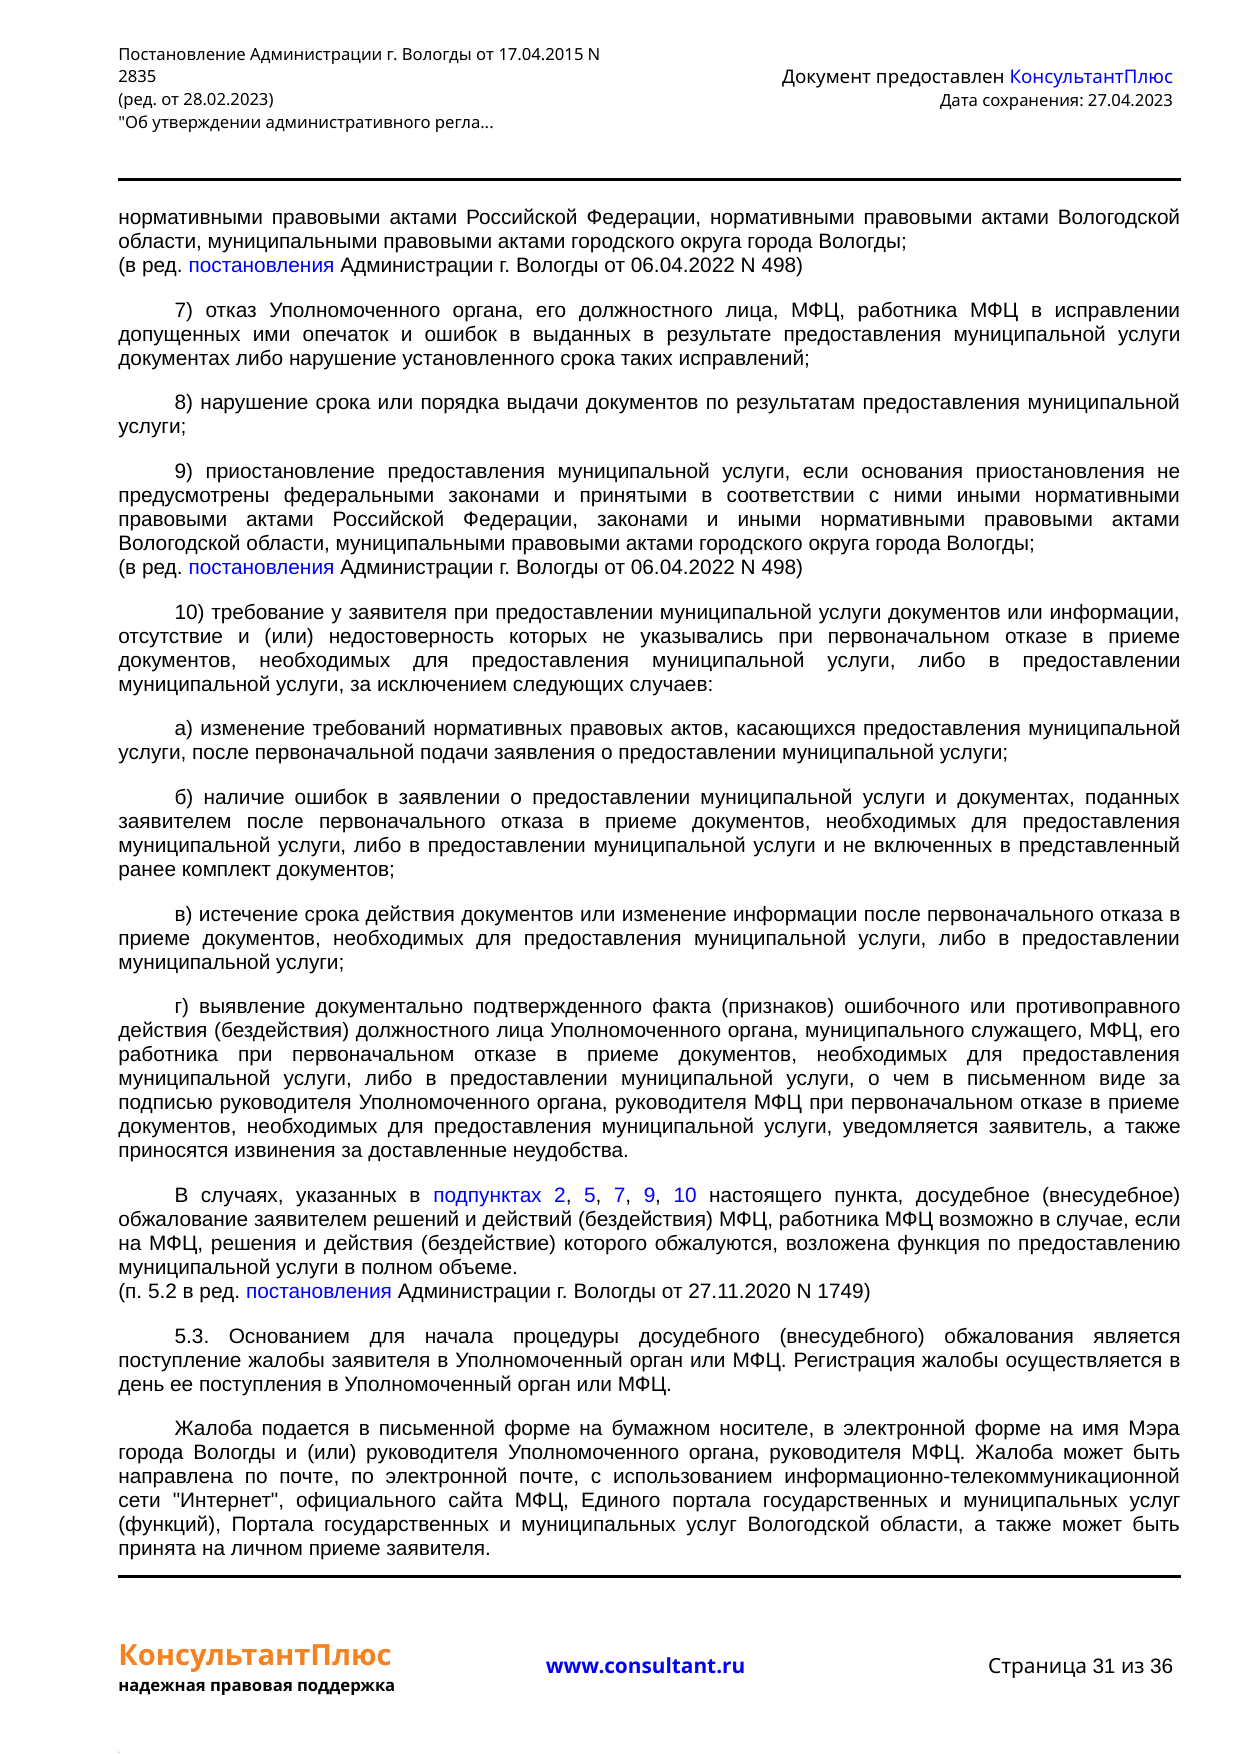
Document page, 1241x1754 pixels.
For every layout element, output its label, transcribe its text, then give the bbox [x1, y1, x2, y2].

text в) истечение срока действия документов или изменение информации после первоначального отказа в приеме документов, необходимых для предоставления муниципальной услуги, либо в предоставлении муниципальной услуги; [118, 902, 1181, 973]
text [118, 205, 1181, 253]
text Жалоба подается в письменной форме на бумажном носителе, в электронной форме на имя Мэра города Вологды и (или) руководителя Уполномоченного органа, руководителя МФЦ. Жалоба может быть направлена по почте, по электронной почте, с использованием информационно-телекоммуникационной сети "Интернет", официального сайта МФЦ, Единого портала государственных и муниципальных услуг (функций), Портала государственных и муниципальных услуг Вологодской области, а также может быть принята на личном приеме заявителя. [118, 1416, 1181, 1560]
text 5.3. Основанием для начала процедуры досудебного (внесудебного) обжалования является поступление жалобы заявителя в Уполномоченный орган или МФЦ. Регистрация жалобы осуществляется в день ее поступления в Уполномоченный орган или МФЦ. [118, 1323, 1181, 1395]
text 10) требование у заявителя при предоставлении муниципальной услуги документов или информации, отсутствие и (или) недостоверность которых не указывались при первоначальном отказе в приеме документов, необходимых для предоставления муниципальной услуги, либо в предоставлении муниципальной услуги, за исключением следующих случаев: [118, 599, 1181, 695]
text 9) приостановление предоставления муниципальной услуги, если основания приостановления не предусмотрены федеральными законами и принятыми в соответствии с ними иными нормативными правовыми актами Российской Федерации, законами и иными нормативными правовыми актами Вологодской области, муниципальными правовыми актами городского округа города Вологды; [118, 459, 1181, 555]
text 8) нарушение срока или порядка выдачи документов по результатам предоставления муниципальной услуги; [118, 390, 1181, 438]
text (в ред. постановления Администрации г. Вологды от 06.04.2022 N 498) [118, 253, 1181, 277]
text 7) отказ Уполномоченного органа, его должностного лица, МФЦ, работника МФЦ в исправлении допущенных ими опечаток и ошибок в выданных в результате предоставления муниципальной услуги документах либо нарушение установленного срока таких исправлений; [118, 297, 1181, 369]
text В случаях, указанных в подпунктах 2, 5, 7, 9, 10 настоящего пункта, досудебное (внесудебное) обжалование заявителем решений и действий (бездействия) МФЦ, работника МФЦ возможно в случае, если на МФЦ, решения и действия (бездействие) которого обжалуются, возложена функция по предоставлению муниципальной услуги в полном объеме. [118, 1183, 1181, 1279]
text б) наличие ошибок в заявлении о предоставлении муниципальной услуги и документах, поданных заявителем после первоначального отказа в приеме документов, необходимых для предоставления муниципальной услуги, либо в предоставлении муниципальной услуги и не включенных в представленный ранее комплект документов; [118, 785, 1181, 881]
text (в ред. постановления Администрации г. Вологды от 06.04.2022 N 498) [118, 555, 1181, 579]
text г) выявление документально подтвержденного факта (признаков) ошибочного или противоправного действия (бездействия) должностного лица Уполномоченного органа, муниципального служащего, МФЦ, его работника при первоначальном отказе в приеме документов, необходимых для предоставления муниципальной услуги, либо в предоставлении муниципальной услуги, о чем в письменном виде за подписью руководителя Уполномоченного органа, руководителя МФЦ при первоначальном отказе в приеме документов, необходимых для предоставления муниципальной услуги, уведомляется заявитель, а также приносятся извинения за доставленные неудобства. [118, 994, 1181, 1162]
text (п. 5.2 в ред. постановления Администрации г. Вологды от 27.11.2020 N 1749) [118, 1279, 1181, 1303]
text а) изменение требований нормативных правовых актов, касающихся предоставления муниципальной услуги, после первоначальной подачи заявления о предоставлении муниципальной услуги; [118, 716, 1181, 764]
